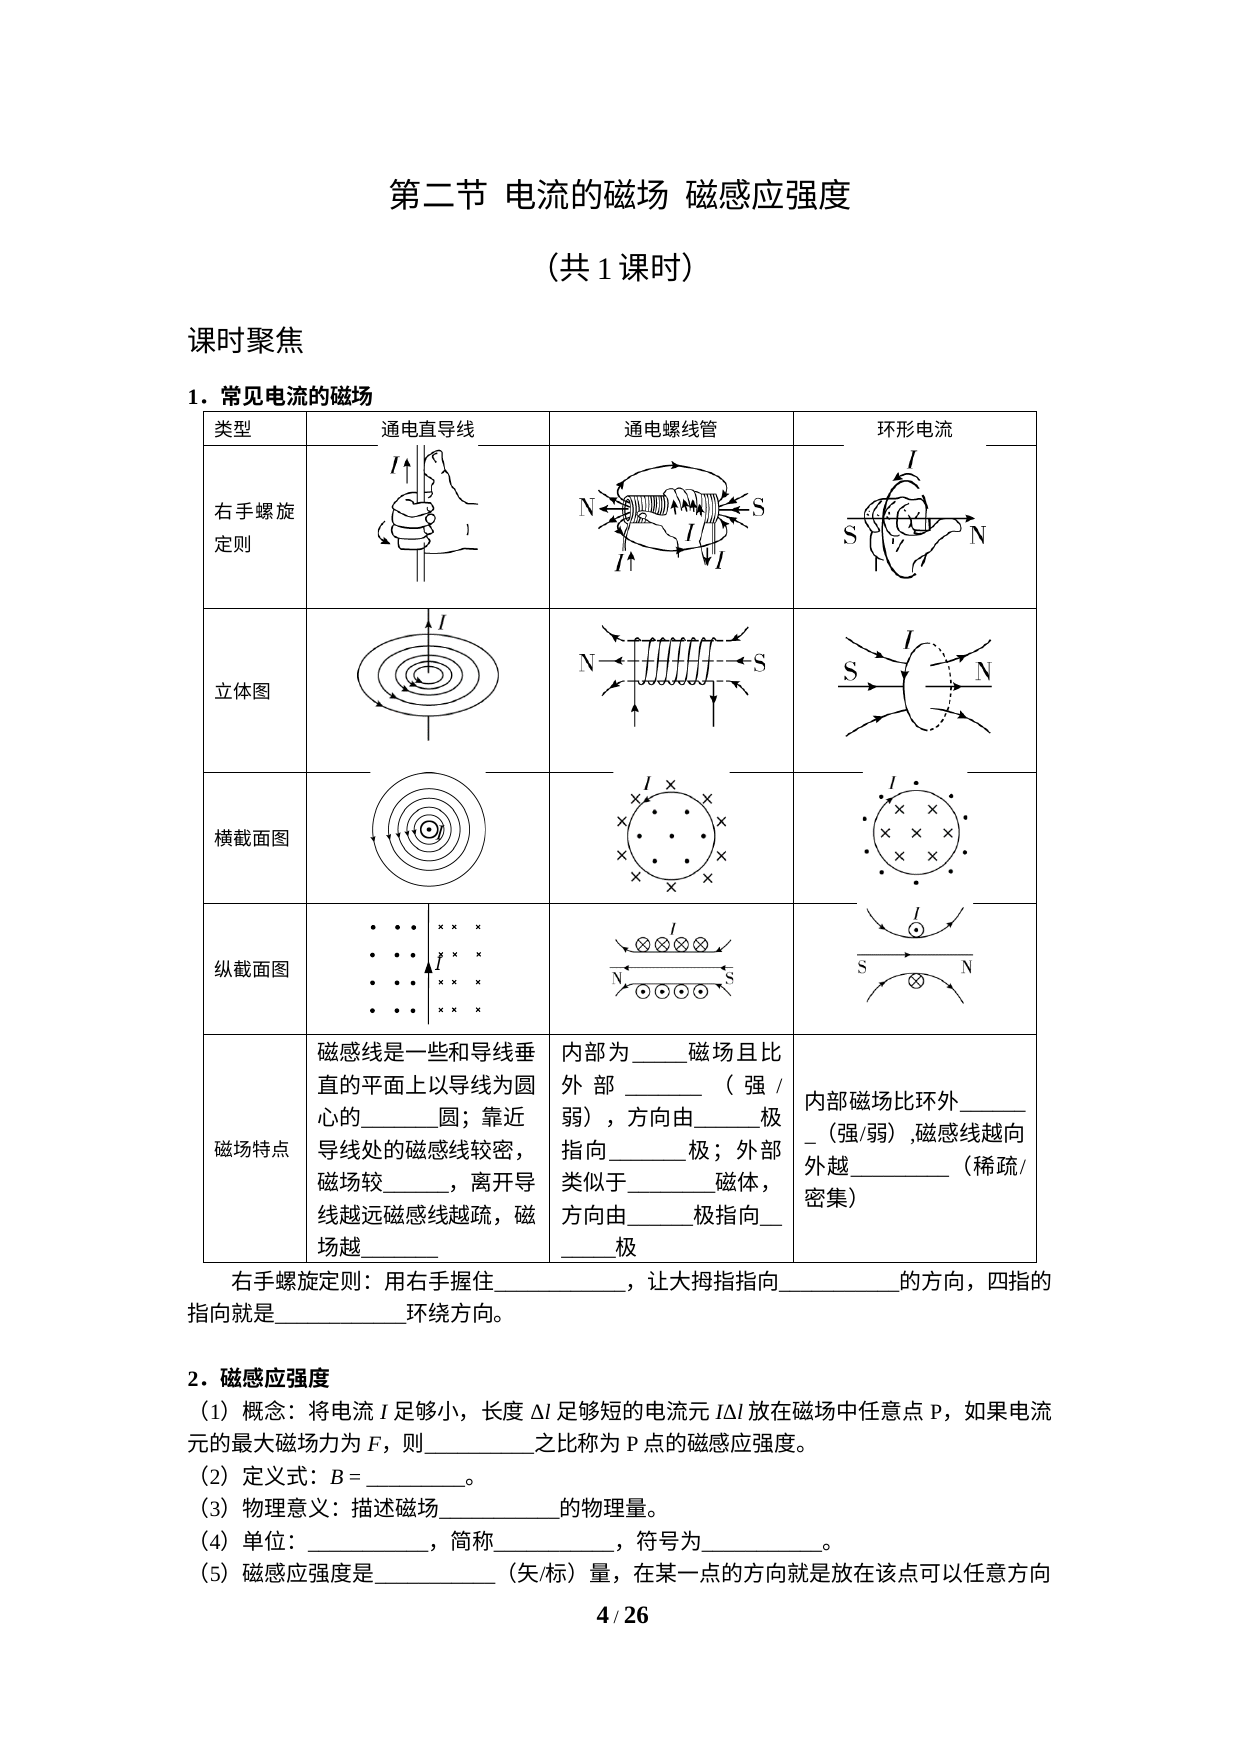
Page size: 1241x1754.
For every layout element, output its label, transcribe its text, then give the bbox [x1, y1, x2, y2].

table_cell [794, 609, 1036, 772]
table_cell 纵截面图 [204, 904, 306, 1034]
picture [377, 445, 479, 582]
table_cell 内部磁场比环外_______（强/弱）,磁感线越向外越_________（稀疏/密集） [794, 1035, 1036, 1262]
table_cell [550, 446, 793, 608]
picture [838, 625, 993, 737]
picture [613, 772, 730, 898]
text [187, 1556, 1053, 1588]
table_cell 立体图 [204, 609, 306, 772]
table_cell [307, 609, 549, 772]
table_cell [307, 446, 549, 608]
text 1．常见电流的磁场 [187, 378, 1053, 411]
text 右手螺旋定则：用右手握住____________，让大拇指指向___________的方向，四指的指向就是____________环绕方向。 [187, 1263, 1053, 1328]
text （3）物理意义：描述磁场___________的物理量。 [187, 1491, 1053, 1523]
table_cell 内部为_____磁场且比外部_______（强/弱），方向由______极指向_______极；外部类似于________磁体，方向由______极指向_______极 [550, 1035, 793, 1262]
picture [609, 920, 734, 999]
table_header 通电螺线管 [550, 412, 793, 444]
picture [578, 461, 765, 580]
picture [843, 445, 987, 579]
text （4）单位：___________，简称___________，符号为___________。 [187, 1523, 1053, 1556]
table_cell [550, 773, 793, 903]
table_cell [794, 904, 1036, 1034]
table_cell 横截面图 [204, 773, 306, 903]
table_cell [307, 773, 549, 903]
picture [862, 772, 968, 885]
table_header 环形电流 [794, 412, 1036, 444]
picture [370, 772, 486, 887]
table_cell 磁感线是一些和导线垂直的平面上以导线为圆心的_______圆；靠近导线处的磁感线较密，磁场较______，离开导线越远磁感线越疏，磁场越_______ [307, 1035, 549, 1262]
table_cell 磁场特点 [204, 1035, 306, 1262]
table_cell 右手螺旋定则 [204, 446, 306, 608]
text （2）定义式：B = _________。 [187, 1458, 1053, 1491]
table_cell [794, 773, 1036, 903]
table_cell [550, 904, 793, 1034]
picture [357, 609, 499, 741]
table_cell [550, 609, 793, 772]
table_header 类型 [204, 412, 306, 444]
text （1）概念：将电流 I 足够小，长度 Δl 足够短的电流元 IΔl 放在磁场中任意点 P，如果电流元的最大磁场力为 F，则__________之比称为 P 点的磁感应强度。 [187, 1393, 1053, 1458]
table_cell [307, 904, 549, 1034]
text 2．磁感应强度 [187, 1361, 1053, 1393]
subtitle 第二节 电流的磁场 磁感应强度 [187, 160, 1053, 225]
picture [578, 625, 765, 727]
table_header 通电直导线 [307, 412, 549, 444]
table_cell [794, 446, 1036, 608]
subtitle 课时聚焦 [187, 306, 1053, 371]
subtitle （共1课时） [187, 233, 1053, 298]
picture [857, 903, 974, 1004]
